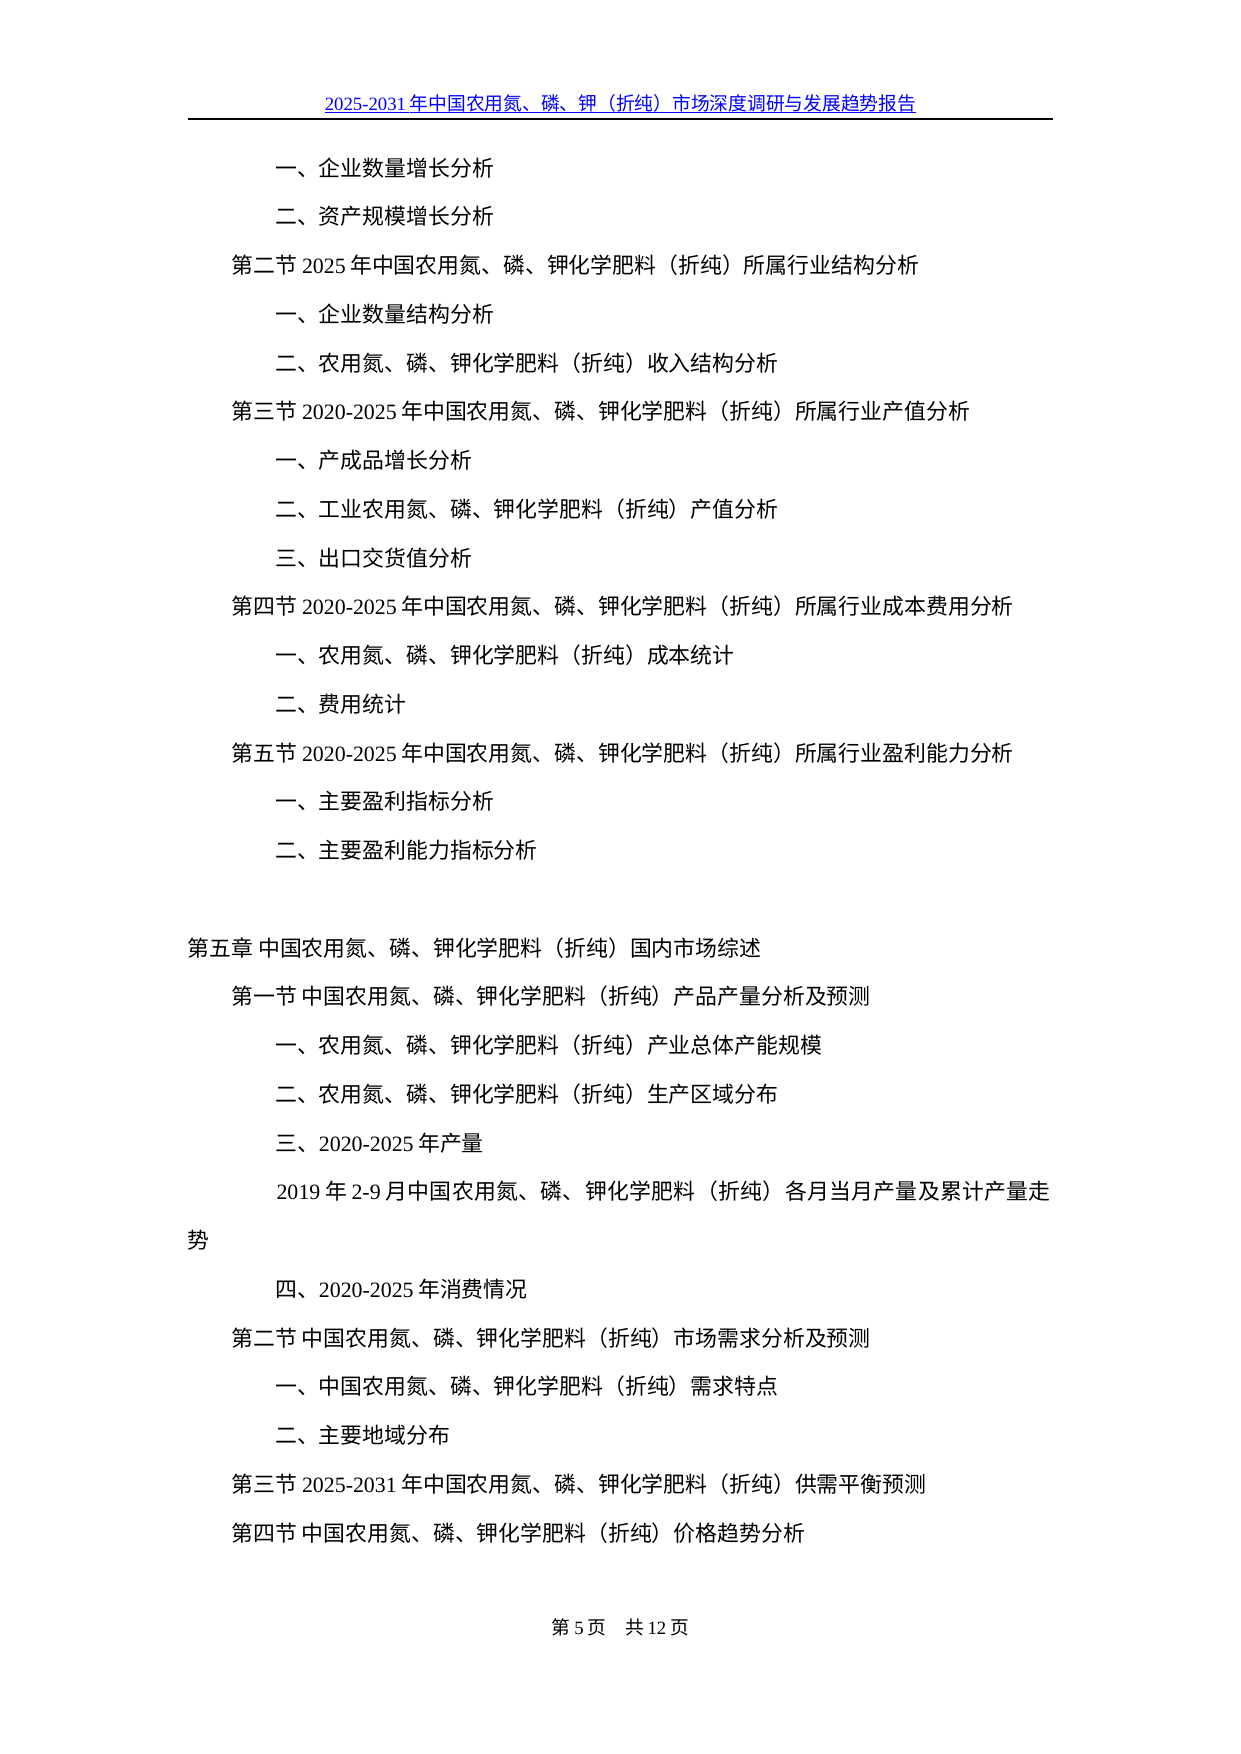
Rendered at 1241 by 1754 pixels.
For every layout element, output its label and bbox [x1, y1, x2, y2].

text [187, 150, 1053, 1548]
